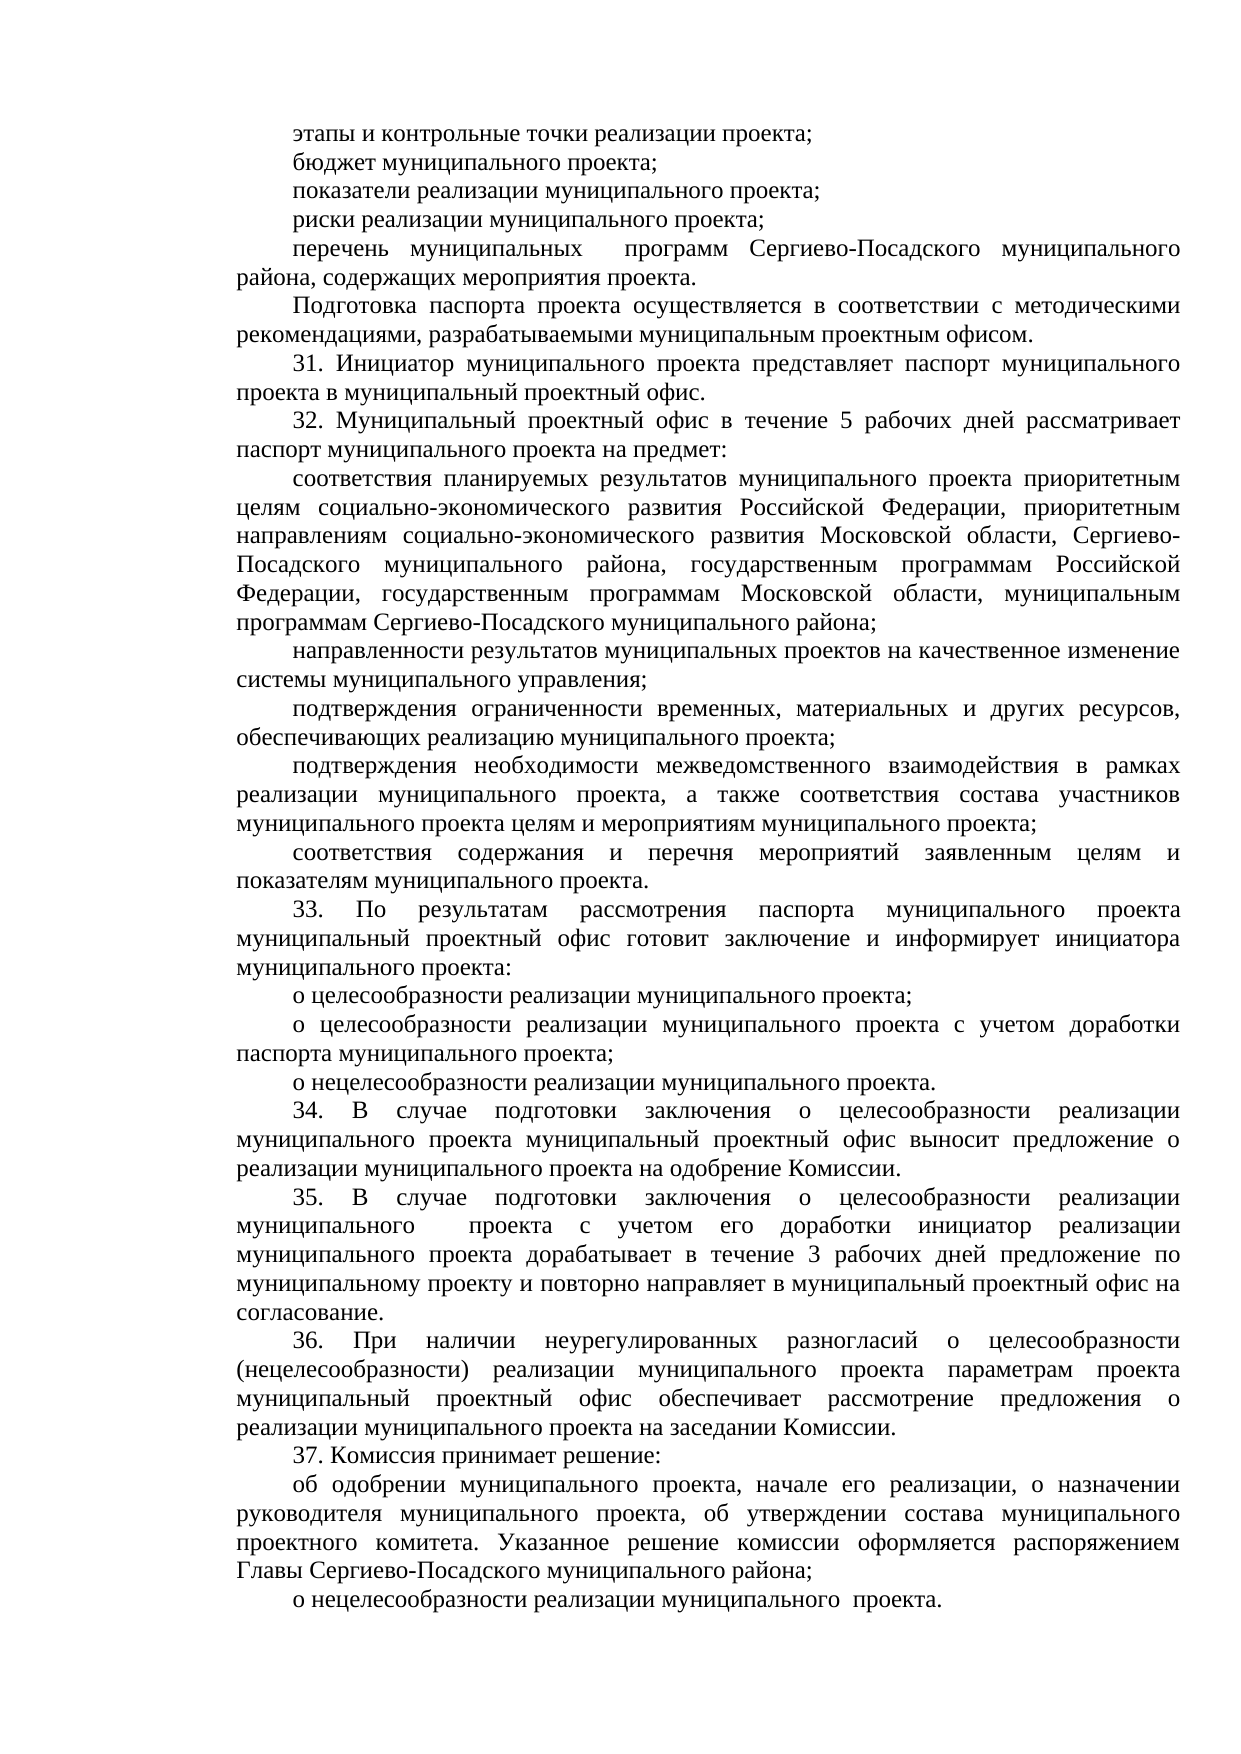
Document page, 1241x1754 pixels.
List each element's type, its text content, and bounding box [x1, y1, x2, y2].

text этапы и контрольные точки реализации проекта; [236, 118, 1181, 147]
text о целесообразности реализации муниципального проекта; [236, 981, 1181, 1009]
text показатели реализации муниципального проекта; [236, 176, 1181, 204]
text о нецелесообразности реализации муниципального проекта. [236, 1584, 1181, 1613]
text о нецелесообразности реализации муниципального проекта. [236, 1067, 1181, 1096]
text подтверждения ограниченности временных, материальных и других ресурсов, обеспечивающих реализацию муниципального проекта; [236, 693, 1181, 751]
text 31. Инициатор муниципального проекта представляет паспорт муниципального проекта в муниципальный проектный офис. [236, 348, 1181, 406]
text бюджет муниципального проекта; [236, 147, 1181, 176]
text 36. При наличии неурегулированных разногласий о целесообразности (нецелесообразности) реализации муниципального проекта параметрам проекта муниципальный проектный офис обеспечивает рассмотрение предложения о реализации муниципального проекта на заседании Комиссии. [236, 1326, 1181, 1441]
text перечень муниципальных программ Сергиево-Посадского муниципального района, содержащих мероприятия проекта. [236, 233, 1181, 291]
text направленности результатов муниципальных проектов на качественное изменение системы муниципального управления; [236, 636, 1181, 693]
text 35. В случае подготовки заключения о целесообразности реализации муниципального проекта с учетом его доработки инициатор реализации муниципального проекта дорабатывает в течение 3 рабочих дней предложение по муниципальному проекту и повторно направляет в муниципальный проектный офис на согласование. [236, 1182, 1181, 1326]
text об одобрении муниципального проекта, начале его реализации, о назначении руководителя муниципального проекта, об утверждении состава муниципального проектного комитета. Указанное решение комиссии оформляется распоряжением Главы Сергиево-Посадского муниципального района; [236, 1469, 1181, 1584]
text 33. По результатам рассмотрения паспорта муниципального проекта муниципальный проектный офис готовит заключение и информирует инициатора муниципального проекта: [236, 894, 1181, 981]
text 34. В случае подготовки заключения о целесообразности реализации муниципального проекта муниципальный проектный офис выносит предложение о реализации муниципального проекта на одобрение Комиссии. [236, 1096, 1181, 1182]
text подтверждения необходимости межведомственного взаимодействия в рамках реализации муниципального проекта, а также соответствия состава участников муниципального проекта целям и мероприятиям муниципального проекта; [236, 751, 1181, 837]
text Подготовка паспорта проекта осуществляется в соответствии с методическими рекомендациями, разрабатываемыми муниципальным проектным офисом. [236, 291, 1181, 348]
text риски реализации муниципального проекта; [236, 204, 1181, 233]
text соответствия содержания и перечня мероприятий заявленным целям и показателям муниципального проекта. [236, 837, 1181, 894]
text о целесообразности реализации муниципального проекта с учетом доработки паспорта муниципального проекта; [236, 1009, 1181, 1067]
text 32. Муниципальный проектный офис в течение 5 рабочих дней рассматривает паспорт муниципального проекта на предмет: [236, 406, 1181, 463]
text 37. Комиссия принимает решение: [236, 1441, 1181, 1469]
text соответствия планируемых результатов муниципального проекта приоритетным целям социально-экономического развития Российской Федерации, приоритетным направлениям социально-экономического развития Московской области, Сергиево-Посадского муниципального района, государственным программам Российской Федерации, государственным программам Московской области, муниципальным программам Сергиево-Посадского муниципального района; [236, 463, 1181, 636]
